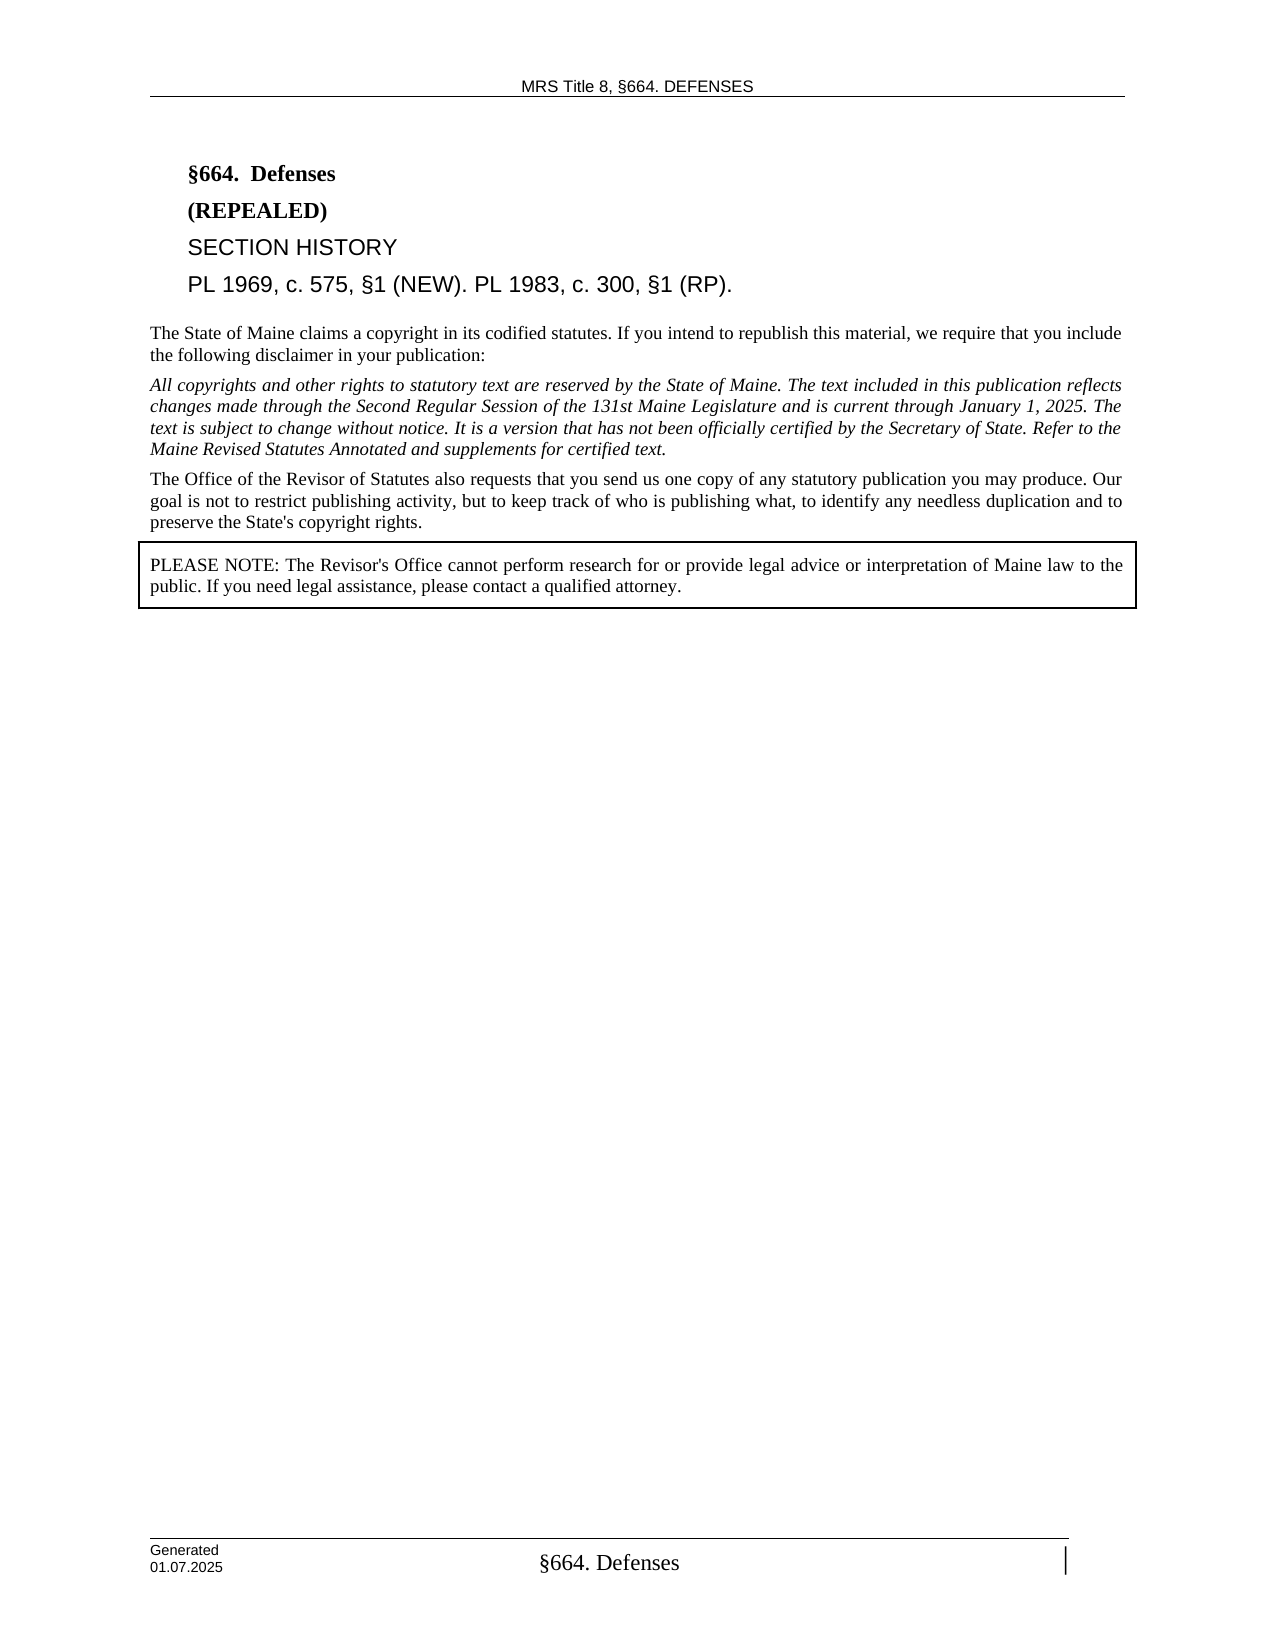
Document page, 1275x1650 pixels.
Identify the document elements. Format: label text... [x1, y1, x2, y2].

text (REPEALED) [187, 197, 1125, 223]
text The Office of the Revisor of Statutes also requests that you send us one copy of any statutory publication you may produce. Our goal is not to restrict publishing activity, but to keep track of who is publishing what, to identify any needless duplication and to preserve the State's copyright rights. [150, 468, 1125, 533]
text All copyrights and other rights to statutory text are reserved by the State of Maine. The text included in this publication reflects changes made through the Second Regular Session of the 131st Maine Legislature and is current through January 1, 2025 . The text is subject to change without notice. It is a version that has not been officially certified by the Secretary of State. Refer to the Maine Revised Statutes Annotated and supplements for certified text. [150, 373, 1125, 460]
text PL 1969, c. 575, §1 (NEW). PL 1983, c. 300, §1 (RP). [187, 271, 1125, 297]
text PLEASE NOTE: The Revisor's Office cannot perform research for or provide legal advice or interpretation of Maine law to the public. If you need legal assistance, please contact a qualified attorney. [140, 543, 1135, 607]
text §664. Defenses [187, 160, 1125, 187]
text The State of Maine claims a copyright in its codified statutes. If you intend to republish this material, we require that you include the following disclaimer in your publication: [150, 322, 1125, 365]
text SECTION HISTORY [187, 234, 1125, 260]
